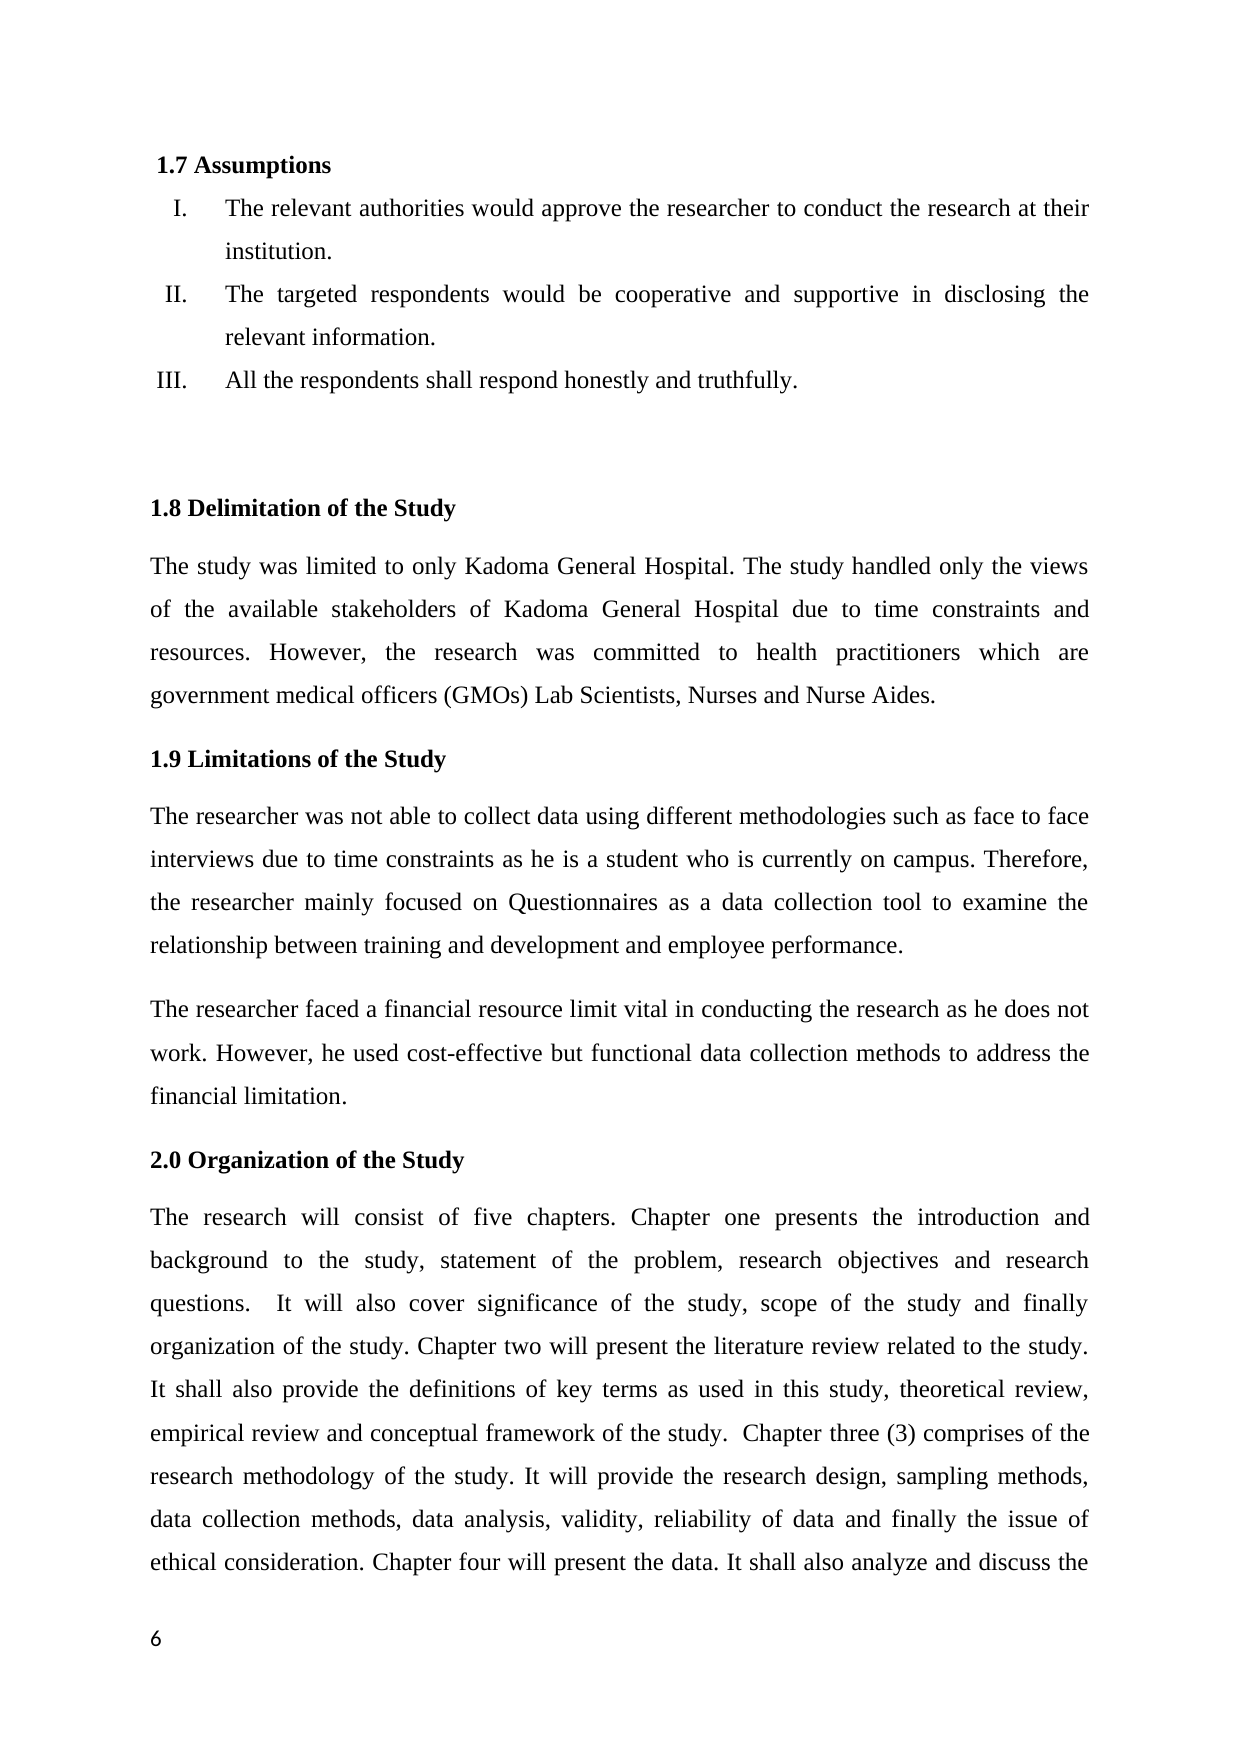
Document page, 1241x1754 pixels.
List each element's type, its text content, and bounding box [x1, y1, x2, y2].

text The researcher faced a financial resource limit vital in conducting the research as he does not work. However, he used cost-effective but functional data collection methods to address the financial limitation. [150, 994, 1090, 1109]
text The study was limited to only Kadoma General Hospital. The study handled only the views of the available stakeholders of Kadoma General Hospital due to time constraints and resources. However, the research was committed to health practitioners which are government medical officers (GMOs) Lab Scientists, Nurses and Nurse Aides. [150, 551, 1090, 709]
subtitle 2.0 Organization of the Study [150, 1145, 1090, 1173]
list Assumptions [156, 150, 1090, 179]
text The researcher was not able to collect data using different methodologies such as face to face interviews due to time constraints as he is a student who is currently on campus. Therefore, the researcher mainly focused on Questionnaires as a data collection tool to examine the relationship between training and development and employee performance. [150, 801, 1090, 959]
list The relevant authorities would approve the researcher to conduct the research at their institution. [187, 193, 1090, 265]
list All the respondents shall respond honestly and truthfully. [187, 366, 1090, 394]
subtitle 1.8 Delimitation of the Study [150, 493, 1090, 522]
list The targeted respondents would be cooperative and supportive in disclosing the relevant information. [187, 279, 1090, 351]
subtitle 1.9 Limitations of the Study [150, 744, 1090, 773]
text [150, 1202, 1090, 1576]
